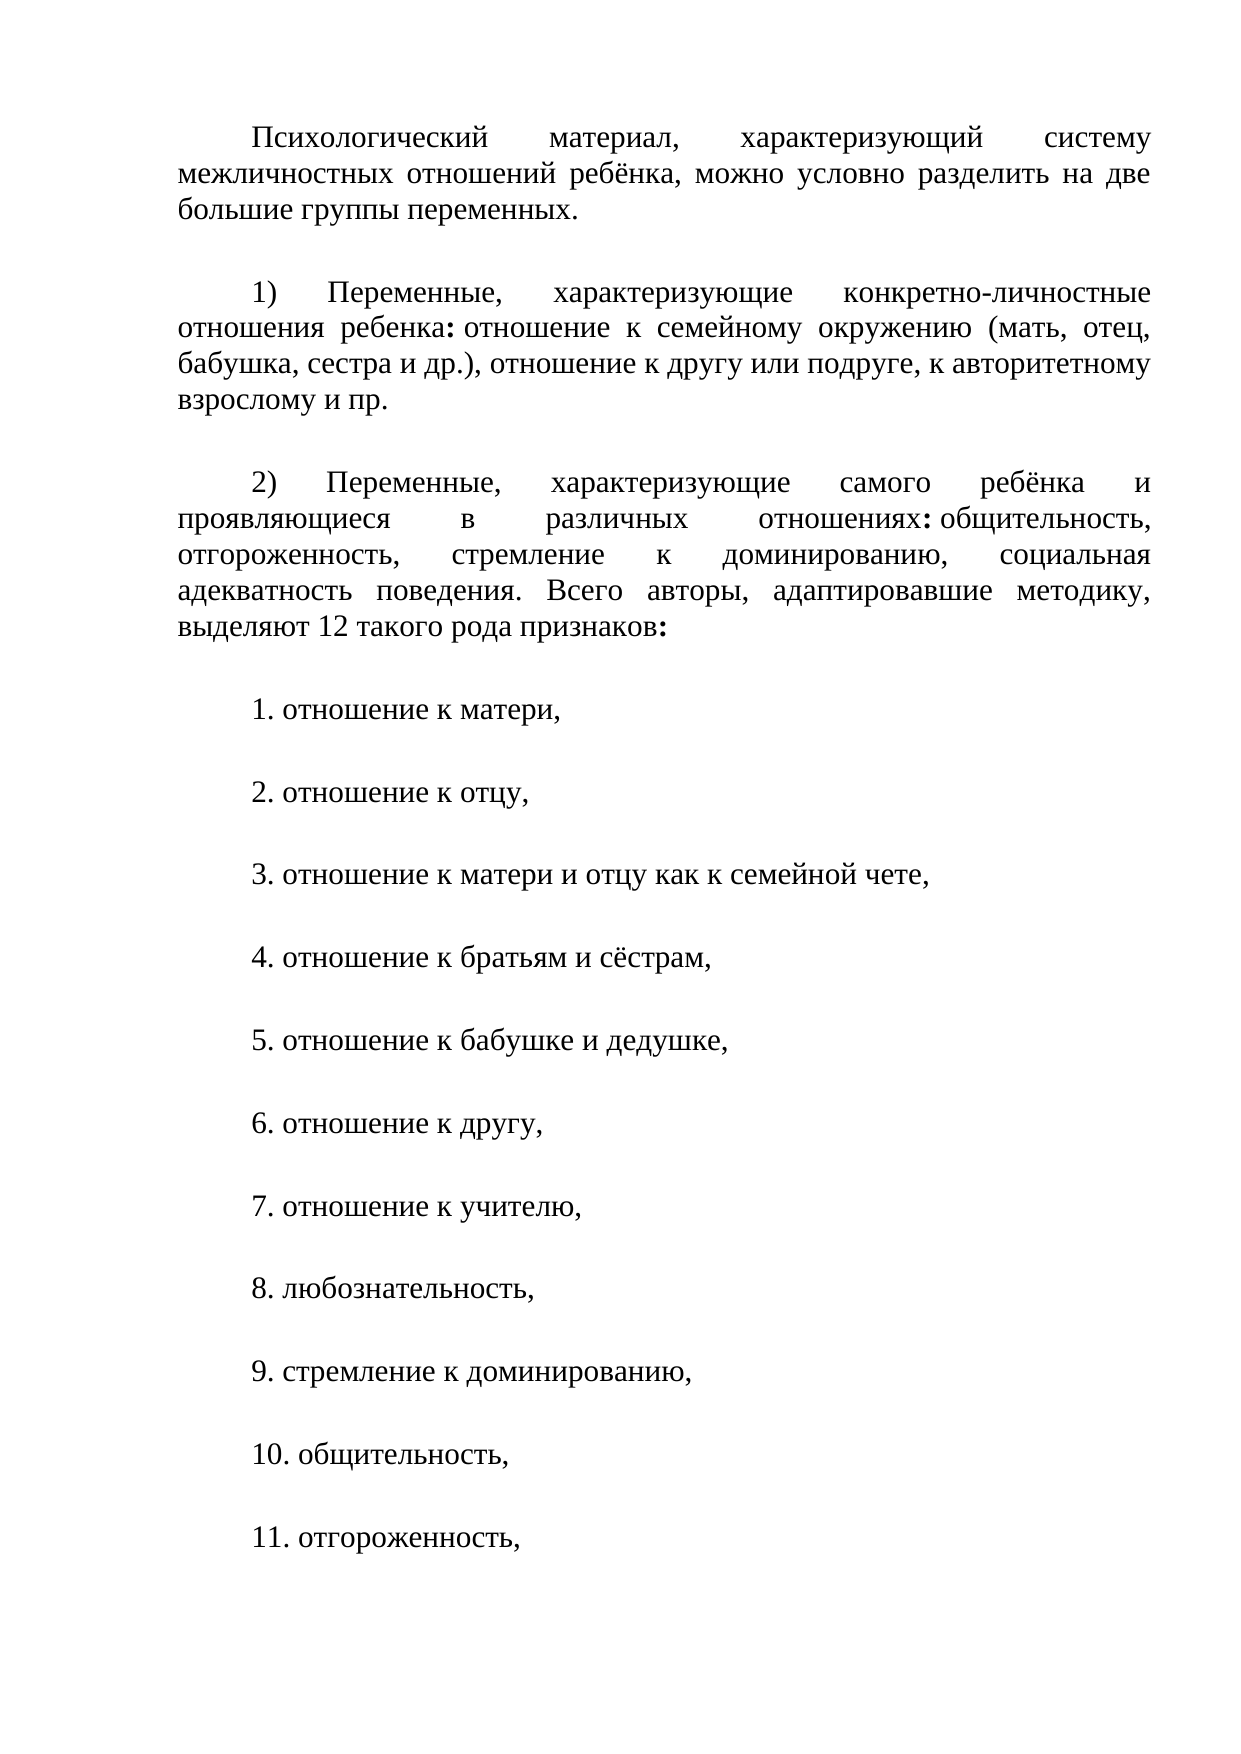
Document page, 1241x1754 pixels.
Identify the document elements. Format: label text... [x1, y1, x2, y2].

text 3. отношение к матери и отцу как к семейной чете, [177, 856, 1152, 892]
text 11. отгороженность, [177, 1518, 1152, 1554]
text 1. отношение к матери, [177, 690, 1152, 726]
text 9. стремление к доминированию, [177, 1352, 1152, 1388]
text 8. любознательность, [177, 1270, 1152, 1306]
text 6. отношение к другу, [177, 1104, 1152, 1140]
text 2. отношение к отцу, [177, 773, 1152, 809]
text Психологический материал, характеризующий систему межличностных отношений ребёнка, можно условно разделить на две большие группы переменных. [177, 118, 1152, 226]
text 7. отношение к учителю, [177, 1187, 1152, 1223]
text 5. отношение к бабушке и дедушке, [177, 1021, 1152, 1057]
text 10. общительность, [177, 1435, 1152, 1471]
text 1) Переменные, характеризующие конкретно-личностные отношения ребенка: отношение к семейному окружению (мать, отец, бабушка, сестра и др.), отношение к другу или подруге, к авторитетному взрослому и пр. [177, 273, 1152, 417]
text 2) Переменные, характеризующие самого ребёнка и проявляющиеся в различных отношениях: общительность, отгороженность, стремление к доминированию, социальная адекватность поведения. Всего авторы, адаптировавшие методику, выделяют 12 такого рода признаков: [177, 463, 1152, 643]
text 4. отношение к братьям и сёстрам, [177, 938, 1152, 974]
